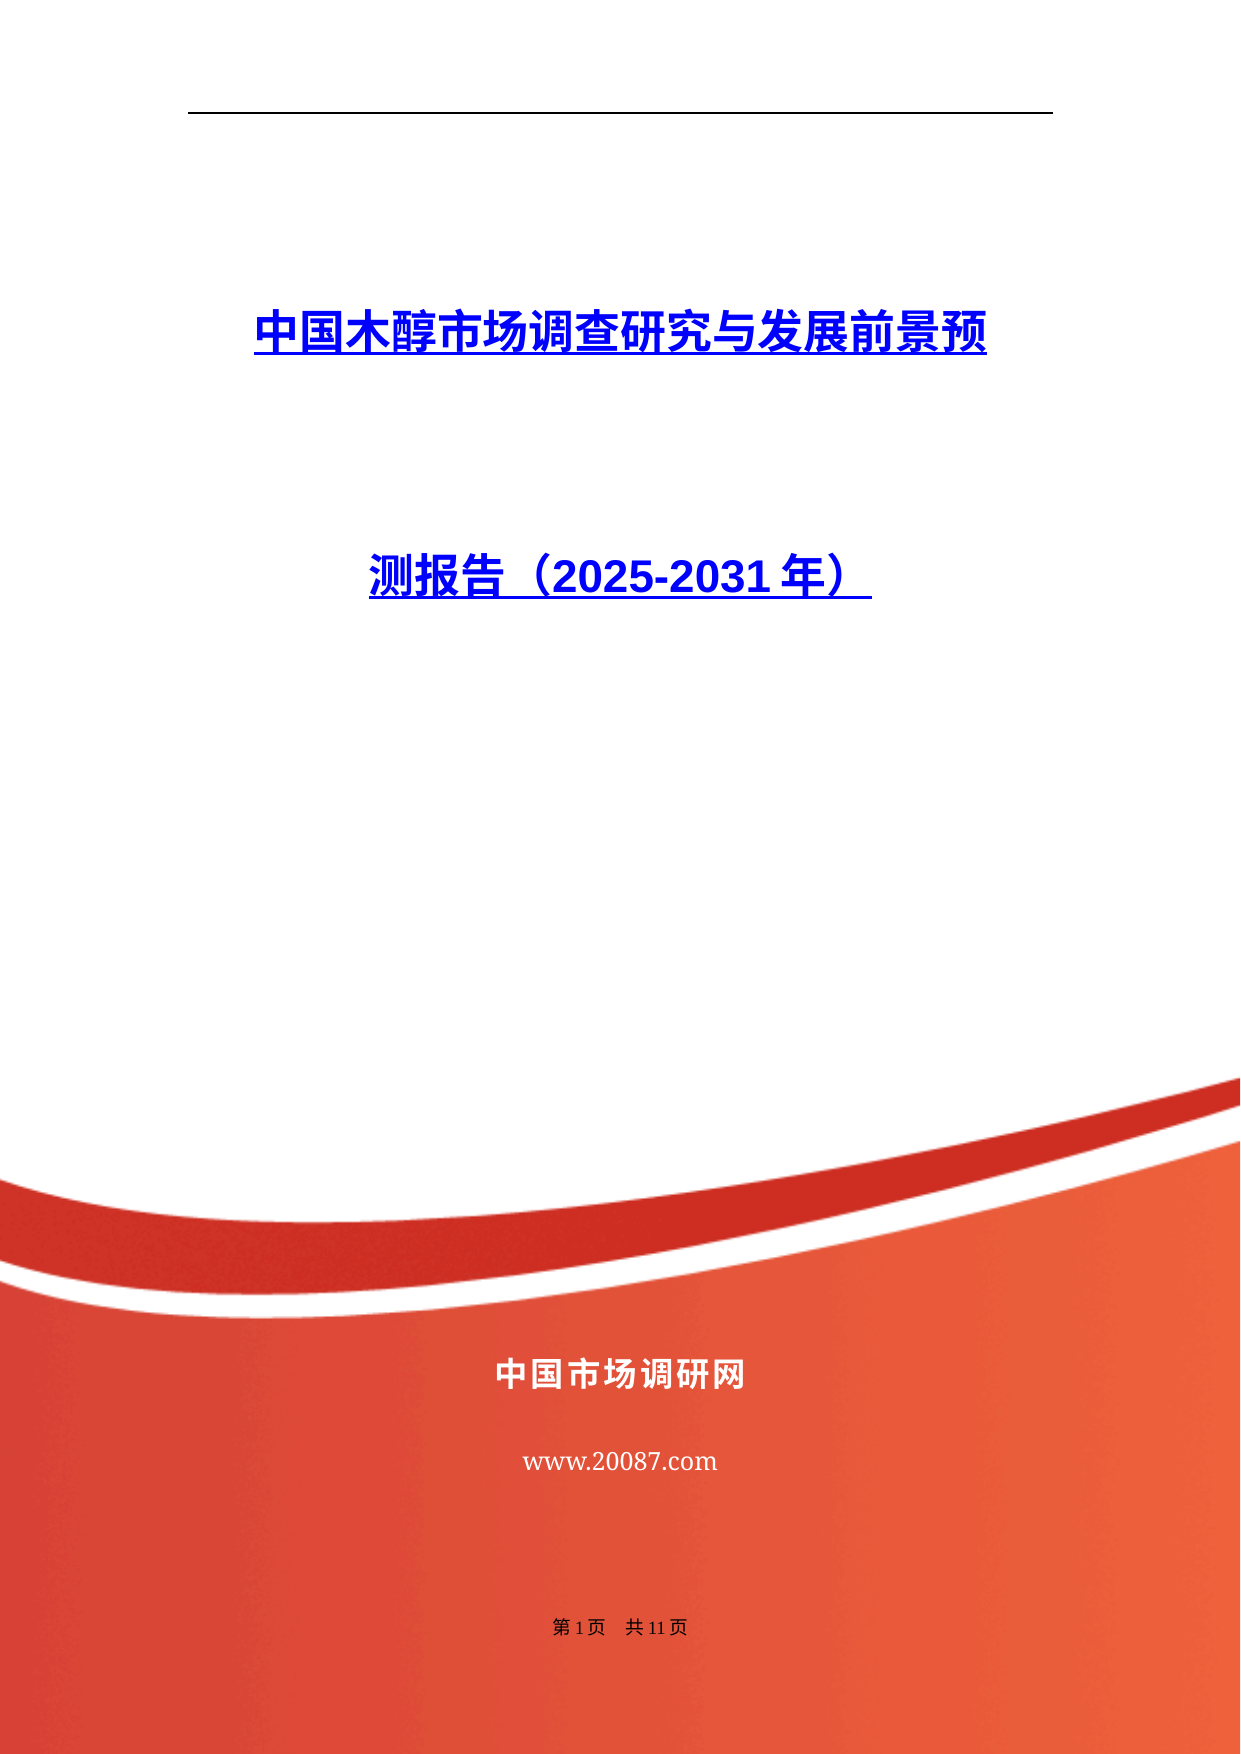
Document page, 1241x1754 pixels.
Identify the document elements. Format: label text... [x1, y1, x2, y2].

picture [0, 1006, 1241, 1754]
table_header 中国木醇市场调查研究与发展前景预测报告（2025-2031年） [188, 207, 1053, 773]
subtitle 中国市场调研网 [187, 1339, 1053, 1404]
text www.20087.com [187, 1428, 1053, 1493]
